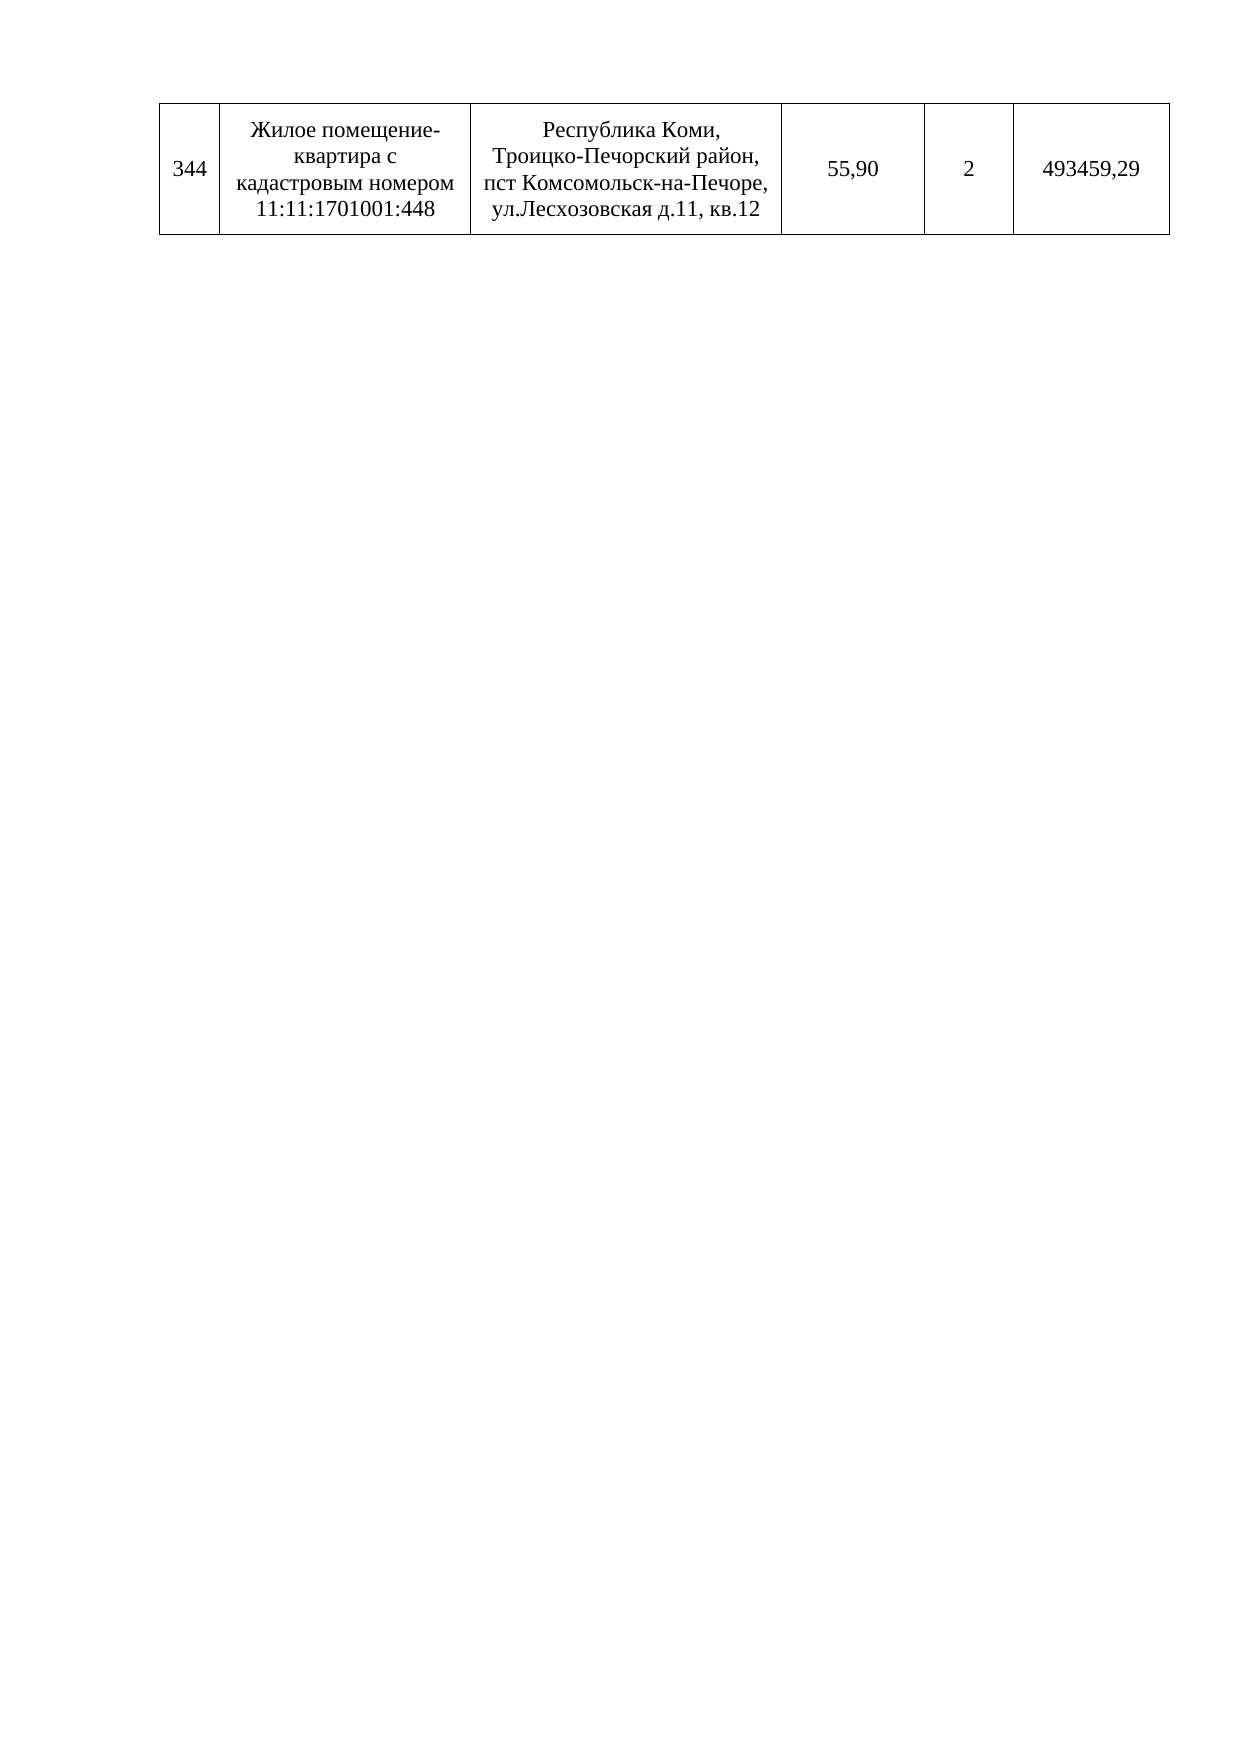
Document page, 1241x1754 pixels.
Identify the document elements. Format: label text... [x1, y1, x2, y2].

table_cell 493459,29 [1014, 104, 1169, 234]
table_cell 344 [160, 104, 219, 234]
table_cell Республика Коми, Троицко-Печорский район, пст Комсомольск-на-Печоре, ул.Лесхозовская д.11, кв.12 [471, 104, 781, 234]
table_cell Жилое помещение- квартира с кадастровым номером 11:11:1701001:448 [220, 104, 470, 234]
table_cell 55,90 [782, 104, 924, 234]
table_cell 2 [925, 104, 1013, 234]
